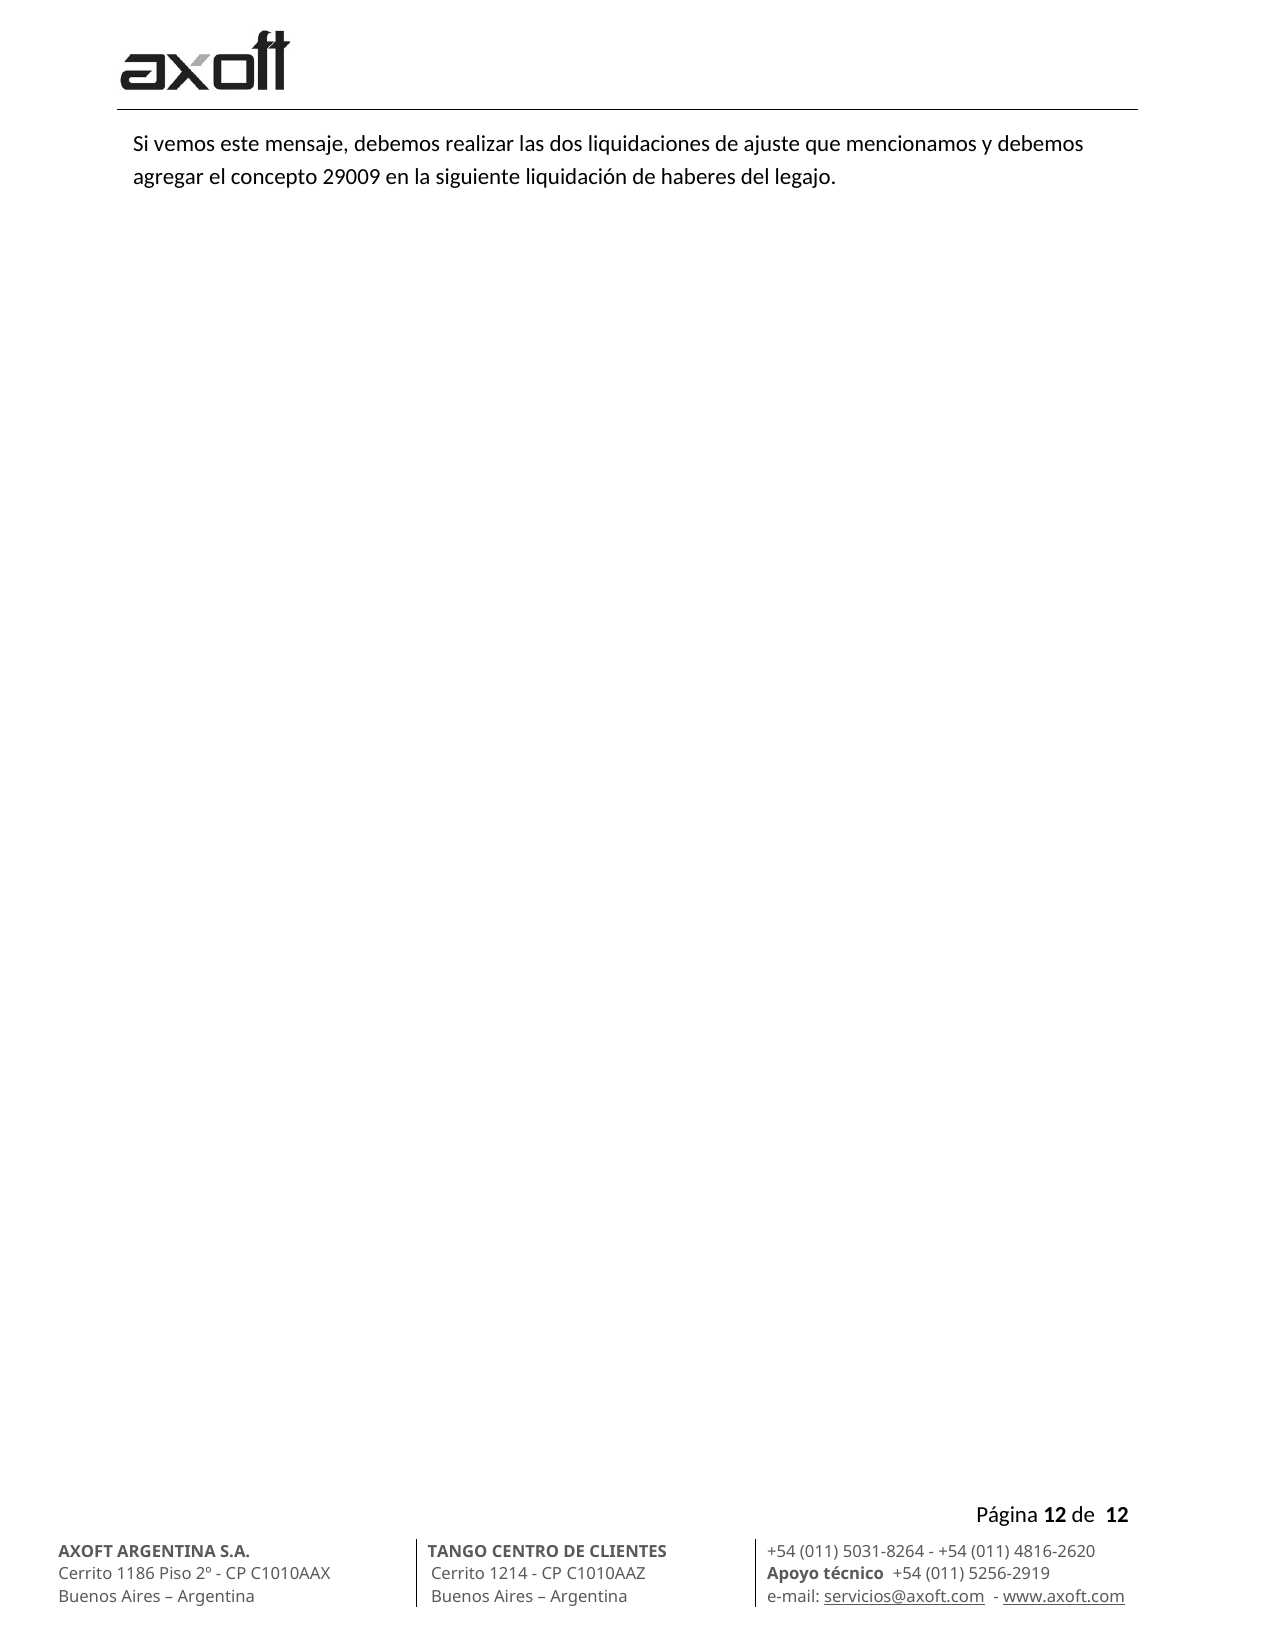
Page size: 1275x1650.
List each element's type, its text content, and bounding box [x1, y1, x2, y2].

picture [118, 29, 290, 91]
text Si vemos este mensaje, debemos realizar las dos liquidaciones de ajuste que mencionamos y debemos agregar el concepto 29009 en la siguiente liquidación de haberes del legajo. [133, 129, 1098, 190]
